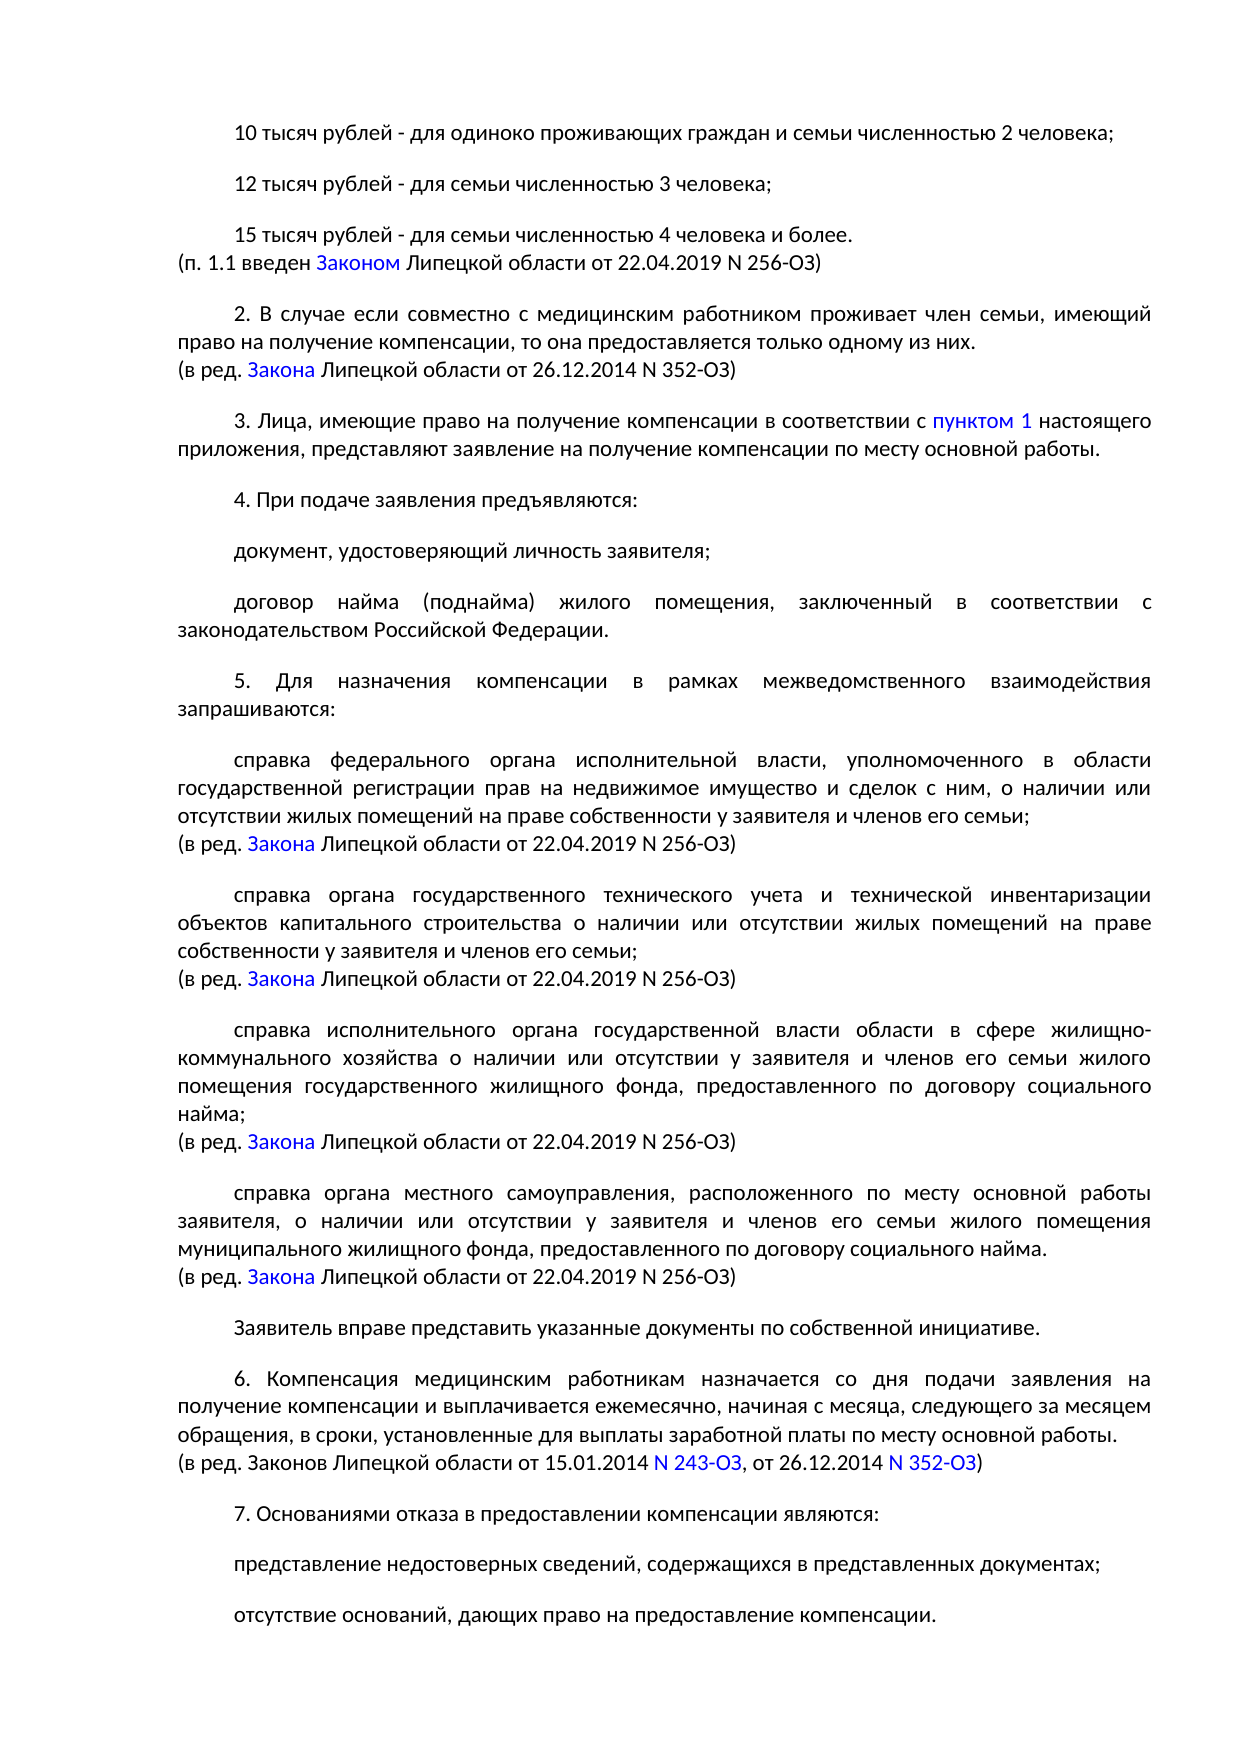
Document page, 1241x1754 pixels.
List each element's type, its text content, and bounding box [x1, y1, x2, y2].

text документ, удостоверяющий личность заявителя; [177, 536, 1152, 564]
text справка органа государственного технического учета и технической инвентаризации объектов капитального строительства о наличии или отсутствии жилых помещений на праве собственности у заявителя и членов его семьи; [177, 880, 1152, 964]
text отсутствие оснований, дающих право на предоставление компенсации. [177, 1601, 1152, 1628]
text (в ред. Законов Липецкой области от 15.01.2014 N 243-ОЗ, от 26.12.2014 N 352-ОЗ) [177, 1448, 1152, 1476]
text 3. Лица, имеющие право на получение компенсации в соответствии с пунктом 1 настоящего приложения, представляют заявление на получение компенсации по месту основной работы. [177, 406, 1152, 462]
text (в ред. Закона Липецкой области от 22.04.2019 N 256-ОЗ) [177, 829, 1152, 857]
text 2. В случае если совместно с медицинским работником проживает член семьи, имеющий право на получение компенсации, то она предоставляется только одному из них. [177, 299, 1152, 355]
text (в ред. Закона Липецкой области от 26.12.2014 N 352-ОЗ) [177, 355, 1152, 383]
text (п. 1.1 введен Законом Липецкой области от 22.04.2019 N 256-ОЗ) [177, 248, 1152, 276]
text Заявитель вправе представить указанные документы по собственной инициативе. [177, 1313, 1152, 1341]
text справка федерального органа исполнительной власти, уполномоченного в области государственной регистрации прав на недвижимое имущество и сделок с ним, о наличии или отсутствии жилых помещений на праве собственности у заявителя и членов его семьи; [177, 745, 1152, 829]
text (в ред. Закона Липецкой области от 22.04.2019 N 256-ОЗ) [177, 1262, 1152, 1290]
text 10 тысяч рублей - для одиноко проживающих граждан и семьи численностью 2 человека; [177, 118, 1152, 146]
text договор найма (поднайма) жилого помещения, заключенный в соответствии с законодательством Российской Федерации. [177, 587, 1152, 643]
text (в ред. Закона Липецкой области от 22.04.2019 N 256-ОЗ) [177, 1127, 1152, 1155]
text 7. Основаниями отказа в предоставлении компенсации являются: [177, 1499, 1152, 1527]
text (в ред. Закона Липецкой области от 22.04.2019 N 256-ОЗ) [177, 964, 1152, 992]
text 4. При подаче заявления предъявляются: [177, 485, 1152, 513]
text справка исполнительного органа государственной власти области в сфере жилищно-коммунального хозяйства о наличии или отсутствии у заявителя и членов его семьи жилого помещения государственного жилищного фонда, предоставленного по договору социального найма; [177, 1015, 1152, 1127]
text 12 тысяч рублей - для семьи численностью 3 человека; [177, 169, 1152, 197]
text 5. Для назначения компенсации в рамках межведомственного взаимодействия запрашиваются: [177, 666, 1152, 722]
text 15 тысяч рублей - для семьи численностью 4 человека и более. [177, 220, 1152, 248]
text представление недостоверных сведений, содержащихся в представленных документах; [177, 1549, 1152, 1578]
text 6. Компенсация медицинским работникам назначается со дня подачи заявления на получение компенсации и выплачивается ежемесячно, начиная с месяца, следующего за месяцем обращения, в сроки, установленные для выплаты заработной платы по месту основной работы. [177, 1364, 1152, 1448]
text справка органа местного самоуправления, расположенного по месту основной работы заявителя, о наличии или отсутствии у заявителя и членов его семьи жилого помещения муниципального жилищного фонда, предоставленного по договору социального найма. [177, 1178, 1152, 1262]
